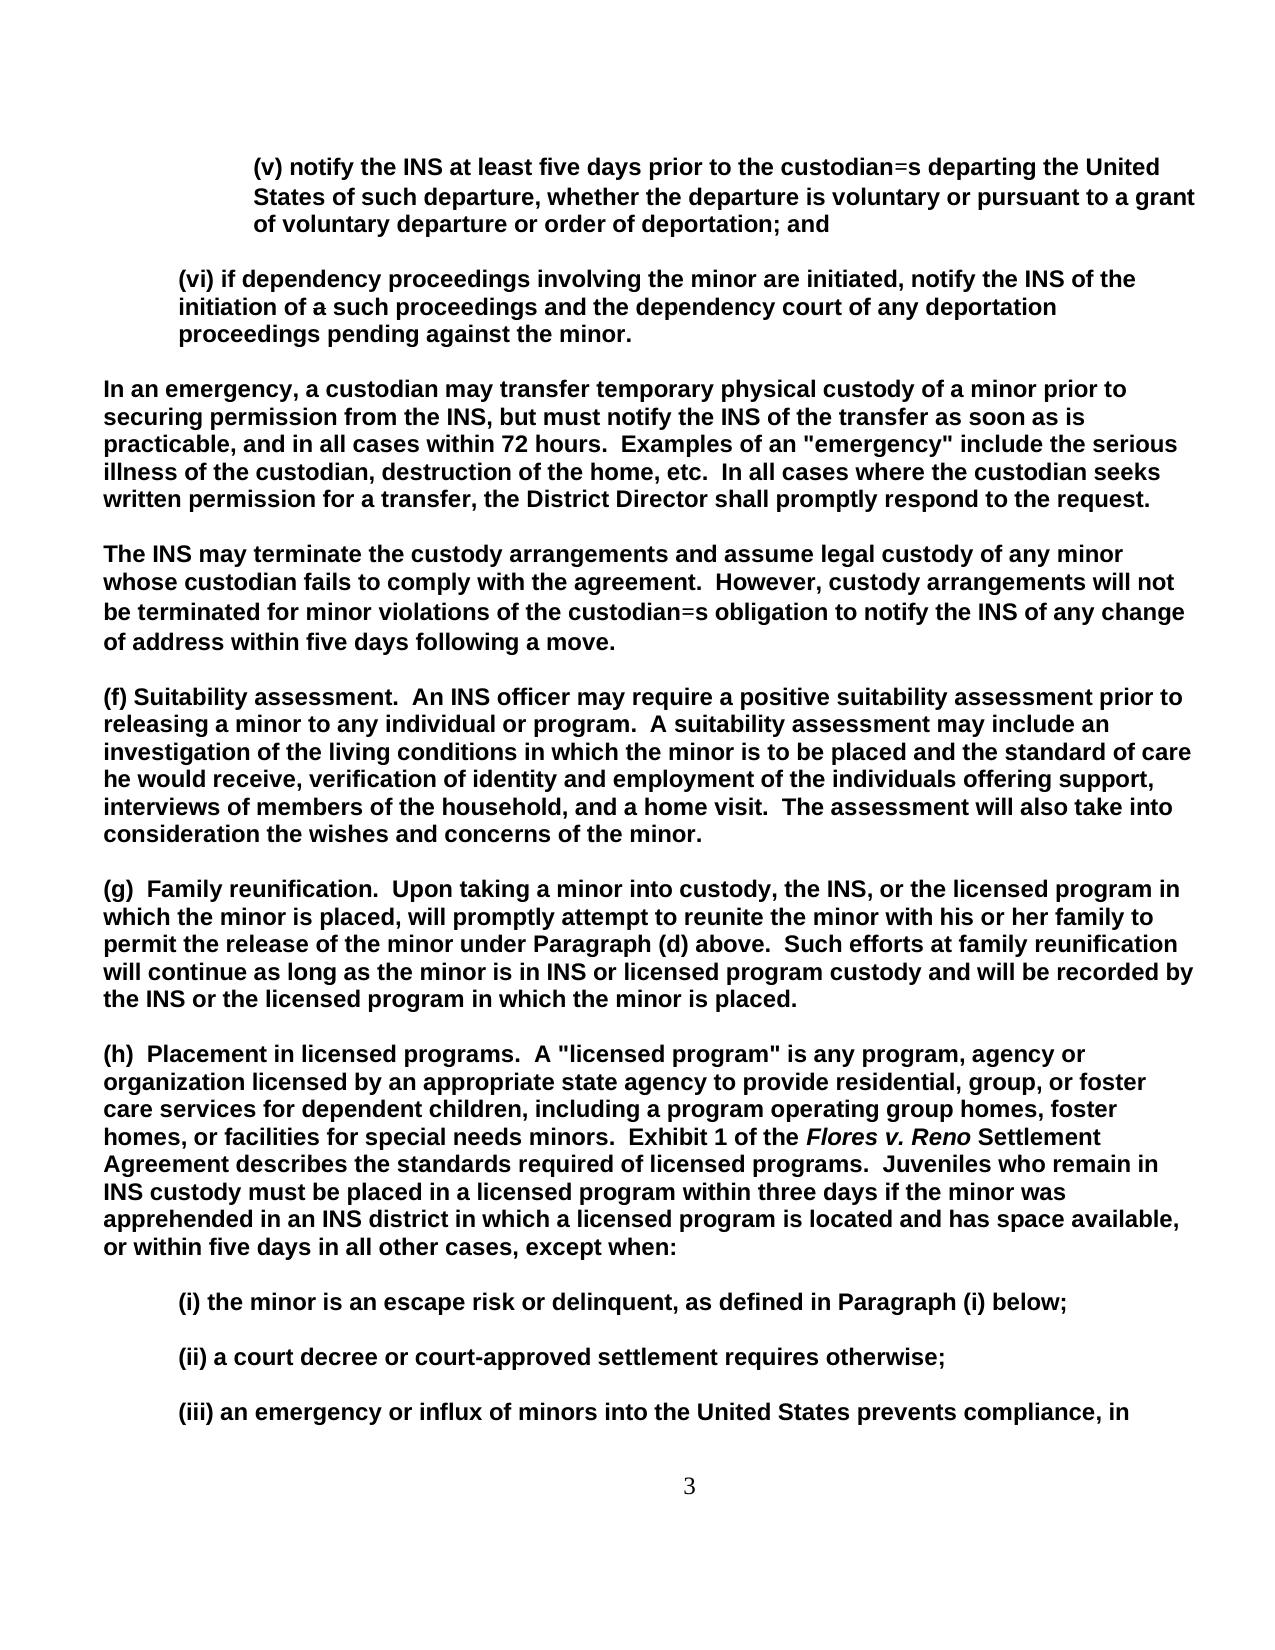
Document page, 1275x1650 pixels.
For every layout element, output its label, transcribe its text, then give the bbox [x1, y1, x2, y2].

text The INS may terminate the custody arrangements and assume legal custody of any minor whose custodian fails to comply with the agreement. However, custody arrangements will not be terminated for minor violations of the custodian=s obligation to notify the INS of any change of address within five days following a move. [103, 540, 1200, 655]
text (ii) a court decree or court-approved settlement requires otherwise; [178, 1342, 1200, 1370]
text In an emergency, a custodian may transfer temporary physical custody of a minor prior to securing permission from the INS, but must notify the INS of the transfer as soon as is practicable, and in all cases within 72 hours. Examples of an "emergency" include the serious illness of the custodian, destruction of the home, etc. In all cases where the custodian seeks written permission for a transfer, the District Director shall promptly respond to the request. [103, 375, 1200, 512]
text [178, 1397, 1200, 1425]
text (v) notify the INS at least five days prior to the custodian=s departing the of such departure, whether the departure is voluntary or pursuant to a grant of voluntary departure or order of deportation; and [253, 150, 1200, 237]
text (h) Placement in licensed programs. A "licensed program" is any program, agency or organization licensed by an appropriate state agency to provide residential, group, or foster care services for dependent children, including a program operating group homes, foster homes, or facilities for special needs minors. Exhibit 1 of the Flores v. Reno Settlement Agreement describes the standards required of licensed programs. Juveniles who remain in INS custody must be placed in a licensed program within three days if the minor was apprehended in an INS district in which a licensed program is located and has space available, or within five days in all other cases, except when: [103, 1040, 1200, 1260]
text (g) Family reunification. Upon taking a minor into custody, the INS, or the licensed program in which the minor is placed, will promptly attempt to reunite the minor with his or her family to permit the release of the minor under Paragraph (d) above. Such efforts at family reunification will continue as long as the minor is in INS or licensed program custody and will be recorded by the INS or the licensed program in which the minor is placed. [103, 875, 1200, 1012]
text (f) Suitability assessment. An INS officer may require a positive suitability assessment prior to releasing a minor to any individual or program. A suitability assessment may include an investigation of the living conditions in which the minor is to be placed and the standard of care he would receive, verification of identity and employment of the individuals offering support, interviews of members of the household, and a home visit. The assessment will also take into consideration the wishes and concerns of the minor. [103, 682, 1200, 847]
text (vi) if dependency proceedings involving the minor are initiated, notify the INS of the initiation of a such proceedings and the dependency court of any deportation proceedings pending against the minor. [178, 265, 1200, 347]
text (i) the minor is an escape risk or delinquent, as defined in Paragraph (i) below; [178, 1287, 1200, 1315]
